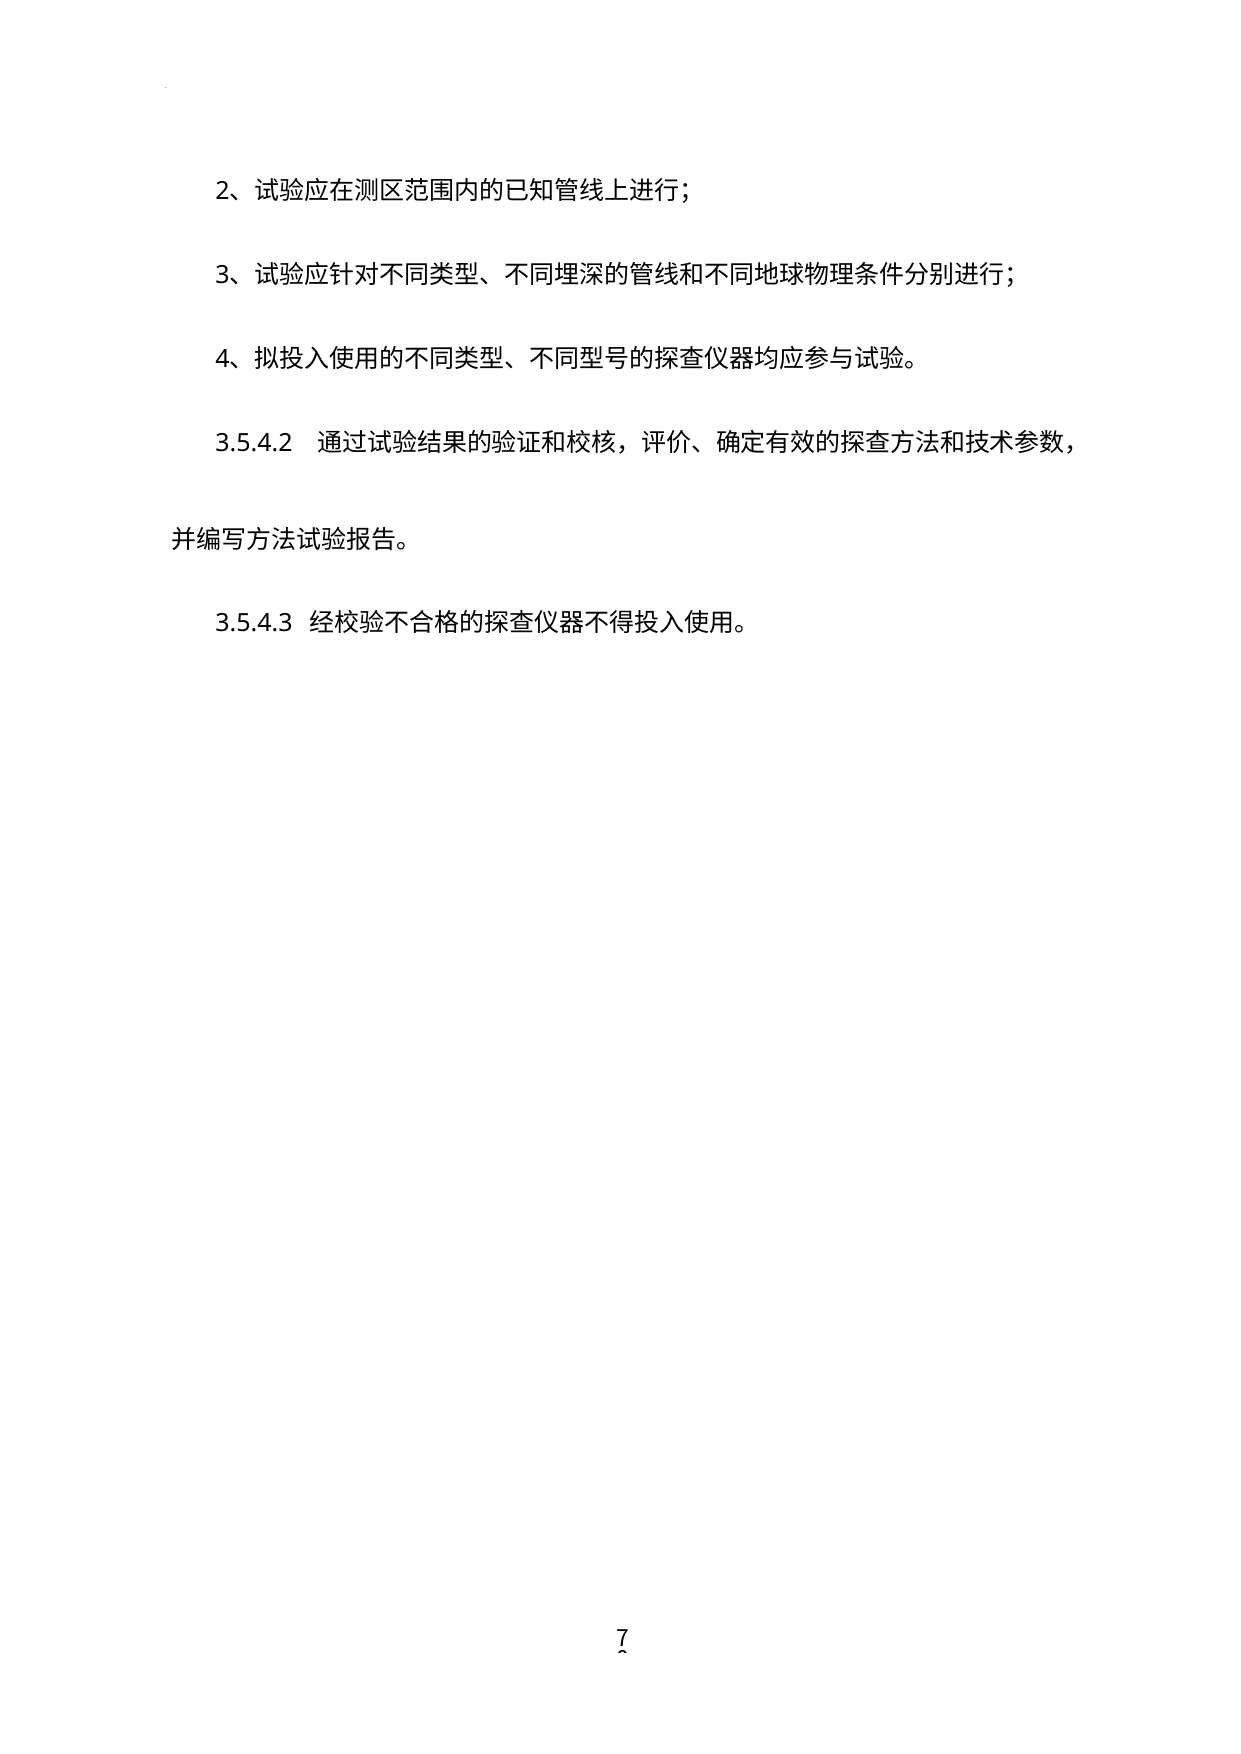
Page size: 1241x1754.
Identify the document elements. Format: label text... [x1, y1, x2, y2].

list 通过试验结果的验证和校核，评价、确定有效的探查方法和技术参数， 并编写方法试验报告。 [165, 408, 1084, 570]
text 4、拟投入使用的不同类型、不同型号的探查仪器均应参与试验。 [215, 324, 1157, 389]
text 2、试验应在测区范围内的已知管线上进行； [215, 156, 1157, 221]
text 3、试验应针对不同类型、不同埋深的管线和不同地球物理条件分别进行； [215, 240, 1157, 305]
list 经校验不合格的探查仪器不得投入使用。 [215, 588, 1157, 653]
